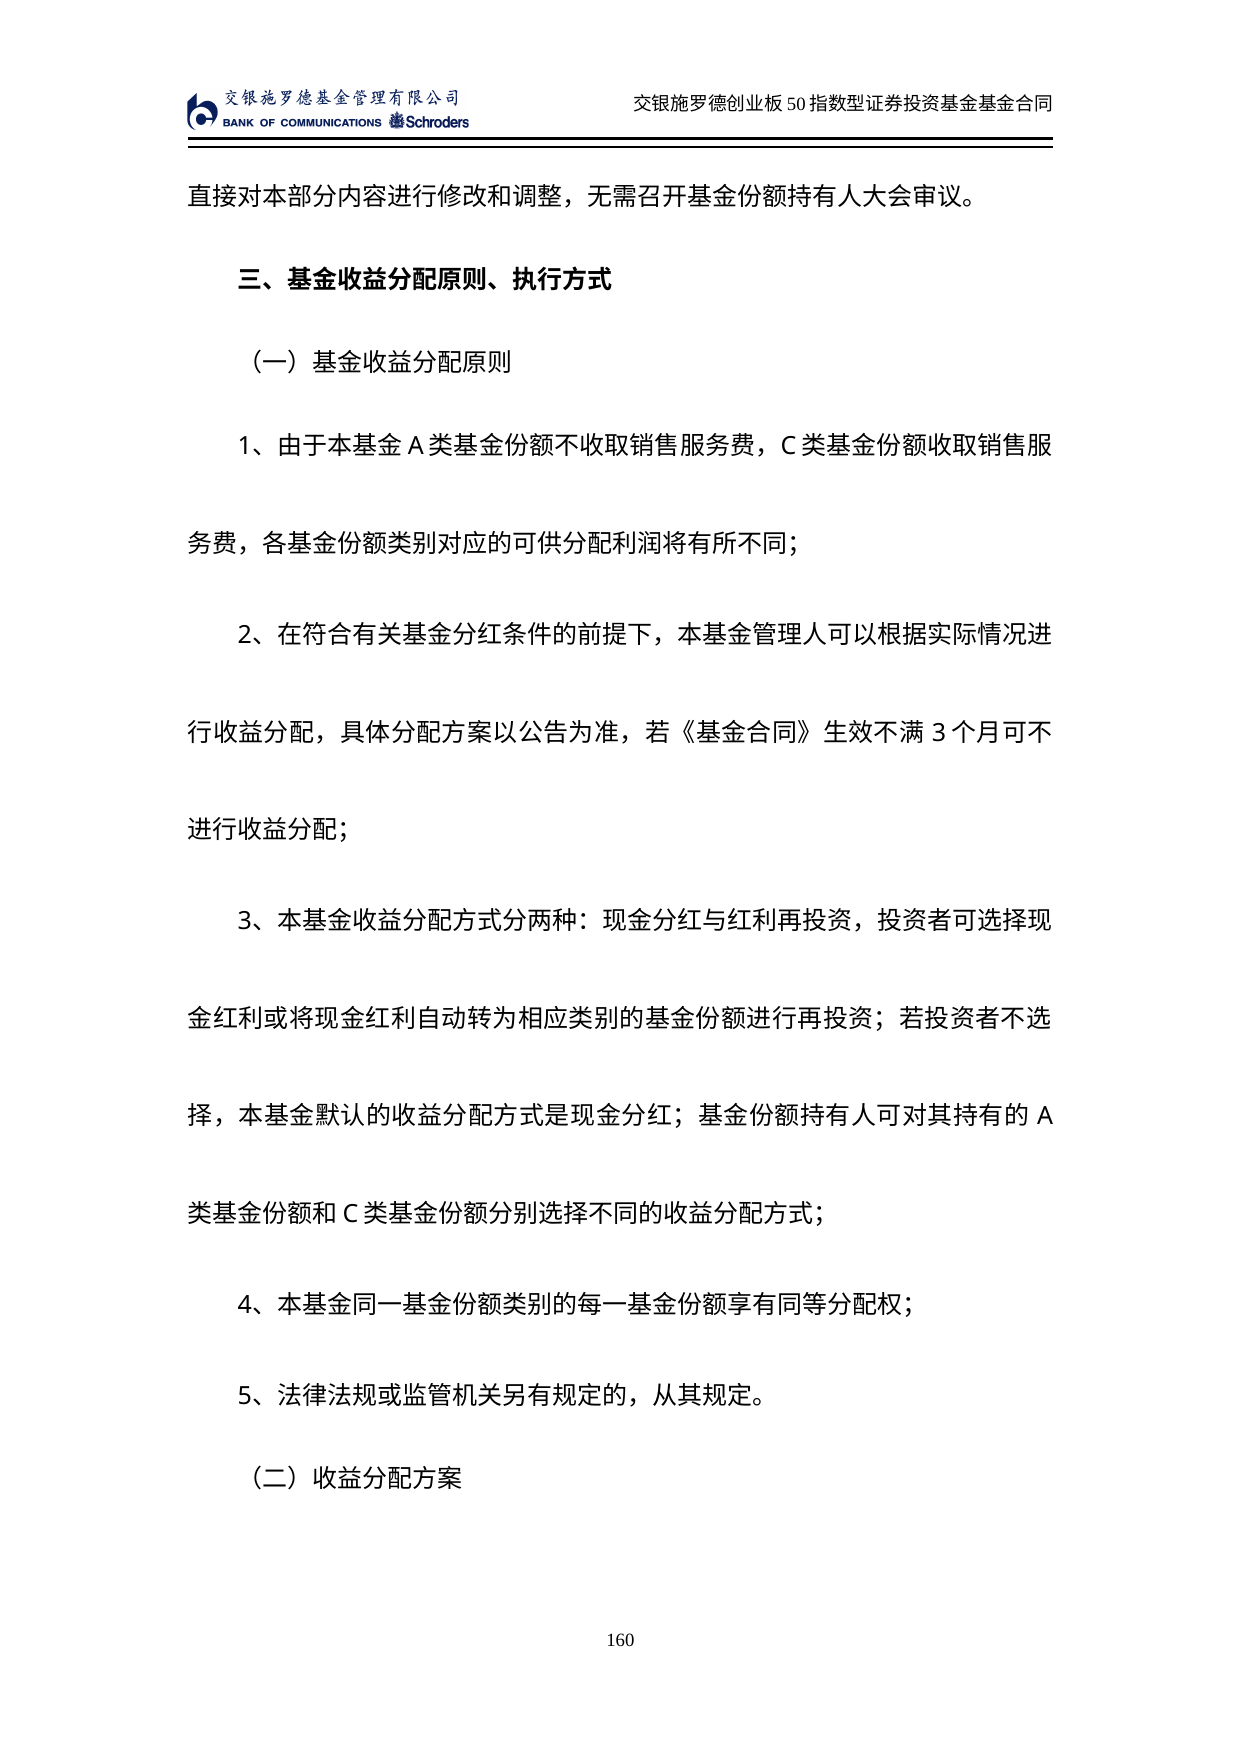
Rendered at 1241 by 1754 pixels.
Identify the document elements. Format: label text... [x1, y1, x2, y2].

text 3、本基金收益分配方式分两种：现金分红与红利再投资，投资者可选择现金红利或将现金红利自动转为相应类别的基金份额进行再投资；若投资者不选择，本基金默认的收益分配方式是现金分红；基金份额持有人可对其持有的A类基金份额和C类基金份额分别选择不同的收益分配方式； [187, 886, 1053, 1244]
text 1、由于本基金A类基金份额不收取销售服务费，C类基金份额收取销售服务费，各基金份额类别对应的可供分配利润将有所不同； [187, 411, 1053, 574]
text 三、基金收益分配原则、执行方式 [187, 245, 1053, 310]
text （一）基金收益分配原则 [187, 328, 1053, 393]
picture [187, 89, 469, 130]
text （二）收益分配方案 [187, 1444, 1053, 1509]
text 5、法律法规或监管机关另有规定的，从其规定。 [187, 1361, 1053, 1426]
text 4、本基金同一基金份额类别的每一基金份额享有同等分配权； [187, 1270, 1053, 1335]
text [187, 162, 1053, 227]
text 2、在符合有关基金分红条件的前提下，本基金管理人可以根据实际情况进行收益分配，具体分配方案以公告为准，若《基金合同》生效不满3个月可不进行收益分配； [187, 600, 1053, 860]
